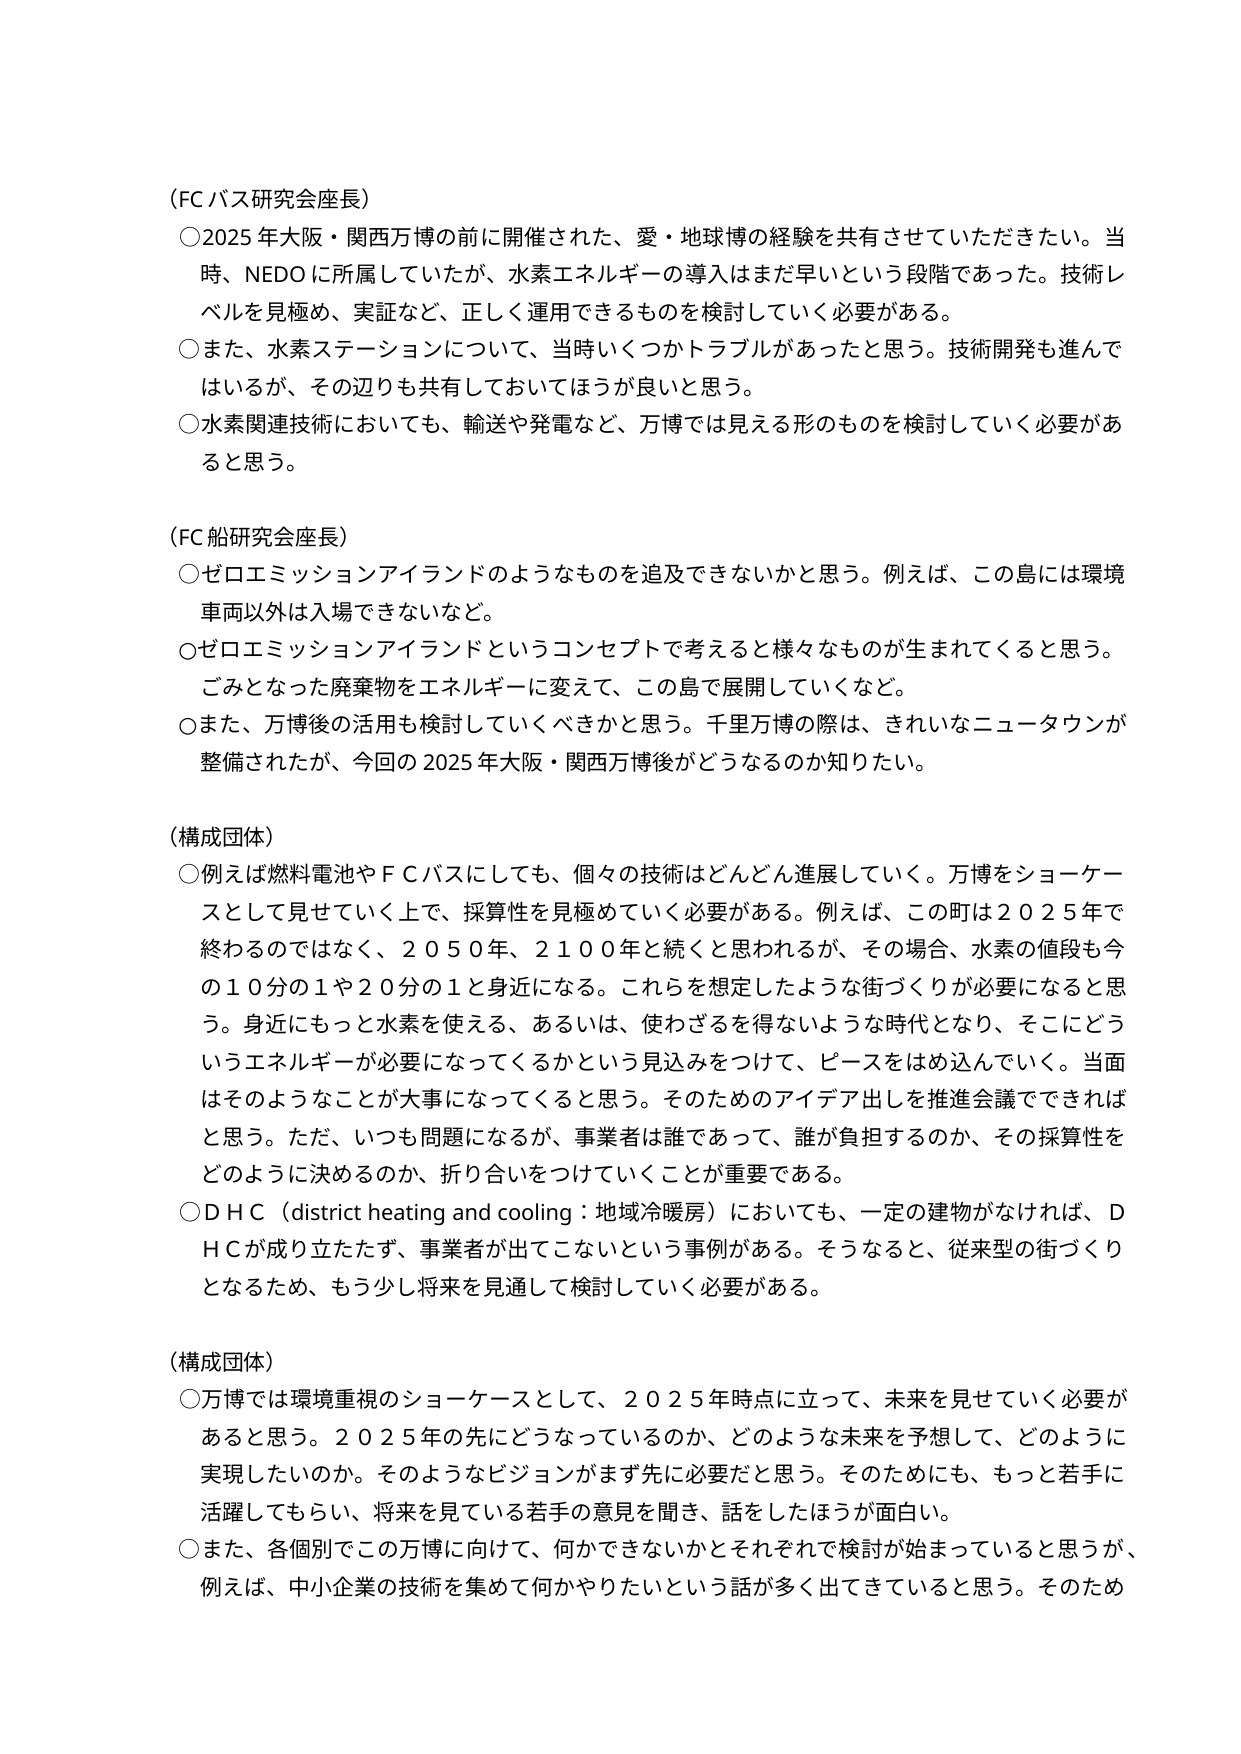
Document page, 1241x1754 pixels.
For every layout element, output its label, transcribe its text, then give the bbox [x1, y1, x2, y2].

text （FC船研究会座長） [112, 517, 1128, 554]
text ○また、水素ステーションについて、当時いくつかトラブルがあったと思う。技術開発も進んではいるが、その辺りも共有しておいてほうが良いと思う。 [112, 329, 1128, 404]
text ○ＤＨＣ（district heating and cooling：地域冷暖房）においても、一定の建物がなければ、ＤＨＣが成り立たたず、事業者が出てこないという事例がある。そうなると、従来型の街づくりとなるため、もう少し将来を見通して検討していく必要がある。 [112, 1192, 1128, 1304]
text ○万博では環境重視のショーケースとして、２０２５年時点に立って、未来を見せていく必要があると思う。２０２５年の先にどうなっているのか、どのような未来を予想して、どのように実現したいのか。そのようなビジョンがまず先に必要だと思う。そのためにも、もっと若手に活躍してもらい、将来を見ている若手の意見を聞き、話をしたほうが面白い。 [112, 1379, 1128, 1529]
text （FCバス研究会座長） [112, 179, 1128, 217]
text ○例えば燃料電池やＦＣバスにしても、個々の技術はどんどん進展していく。万博をショーケースとして見せていく上で、採算性を見極めていく必要がある。例えば、この町は２０２５年で終わるのではなく、２０５０年、２１００年と続くと思われるが、その場合、水素の値段も今の１０分の１や２０分の１と身近になる。これらを想定したような街づくりが必要になると思う。身近にもっと水素を使える、あるいは、使わざるを得ないような時代となり、そこにどういうエネルギーが必要になってくるかという見込みをつけて、ピースをはめ込んでいく。当面はそのようなことが大事になってくると思う。そのためのアイデア出しを推進会議でできればと思う。ただ、いつも問題になるが、事業者は誰であって、誰が負担するのか、その採算性をどのように決めるのか、折り合いをつけていくことが重要である。 [112, 854, 1128, 1192]
text ○ゼロエミッションアイランドのようなものを追及できないかと思う。例えば、この島には環境車両以外は入場できないなど。 [112, 554, 1128, 629]
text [112, 1529, 1128, 1604]
text ○水素関連技術においても、輸送や発電など、万博では見える形のものを検討していく必要があると思う。 [112, 404, 1128, 479]
text ○また、万博後の活用も検討していくべきかと思う。千里万博の際は、きれいなニュータウンが整備されたが、今回の2025年大阪・関西万博後がどうなるのか知りたい。 [178, 704, 1128, 779]
text ○2025年大阪・関西万博の前に開催された、愛・地球博の経験を共有させていただきたい。当時、NEDOに所属していたが、水素エネルギーの導入はまだ早いという段階であった。技術レベルを見極め、実証など、正しく運用できるものを検討していく必要がある。 [112, 217, 1128, 329]
text （構成団体） [112, 1342, 1128, 1379]
text （構成団体） [112, 817, 1128, 854]
text ○ゼロエミッションアイランドというコンセプトで考えると様々なものが生まれてくると思う。ごみとなった廃棄物をエネルギーに変えて、この島で展開していくなど。 [178, 629, 1128, 704]
